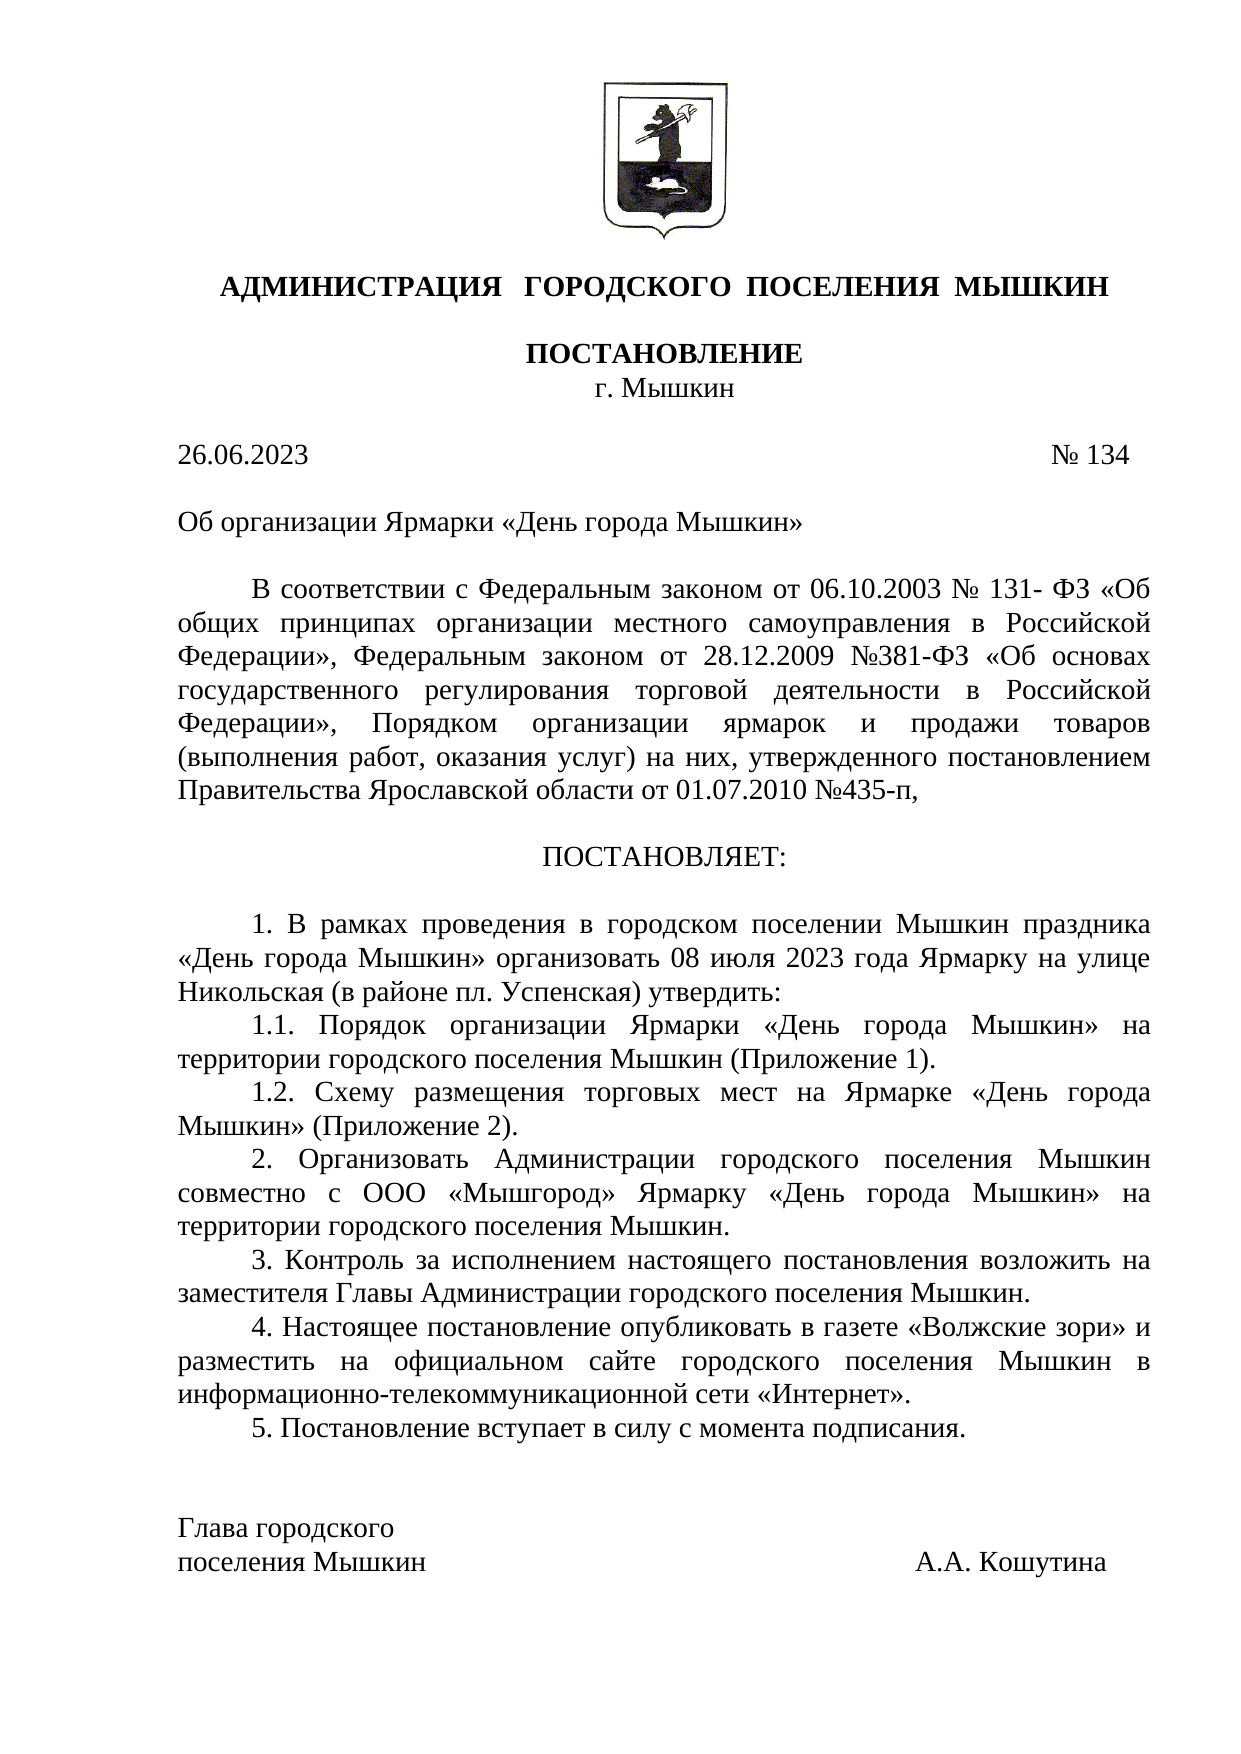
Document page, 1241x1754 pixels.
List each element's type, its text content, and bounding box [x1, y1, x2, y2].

text 2. Организовать Администрации городского поселения Мышкин совместно с ООО «Мышгород» Ярмарку «День города Мышкин» на территории городского поселения Мышкин. [177, 1141, 1152, 1242]
text Глава городского [177, 1510, 1152, 1544]
text ПОСТАНОВЛЯЕТ: [177, 839, 1152, 873]
text Об организации Ярмарки «День города Мышкин» [177, 504, 1152, 538]
text г. Мышкин [177, 370, 1152, 403]
text поселения Мышкин А.А. Кошутина [177, 1544, 1152, 1577]
text АДМИНИСТРАЦИЯ ГОРОДСКОГО ПОСЕЛЕНИЯ МЫШКИН [177, 269, 1152, 303]
text 4. Настоящее постановление опубликовать в газете «Волжские зори» и разместить на официальном сайте городского поселения Мышкин в информационно-телекоммуникационной сети «Интернет». [177, 1309, 1152, 1410]
text 1. В рамках проведения в городском поселении Мышкин праздника «День города Мышкин» организовать 08 июля 2023 года Ярмарку на улице Никольская (в районе пл. Успенская) утвердить: [177, 907, 1152, 1007]
text В соответствии с Федеральным законом от 06.10.2003 № 131- ФЗ «Об общих принципах организации местного самоуправления в Российской Федерации», Федеральным законом от 28.12.2009 №381-ФЗ «Об основах государственного регулирования торговой деятельности в Российской Федерации», Порядком организации ярмарок и продажи товаров (выполнения работ, оказания услуг) на них, утвержденного постановлением Правительства Ярославской области от 01.07.2010 №435-п, [177, 571, 1152, 806]
text 3. Контроль за исполнением настоящего постановления возложить на заместителя Главы Администрации городского поселения Мышкин. [177, 1242, 1152, 1309]
text 26.06.2023 № 134 [177, 437, 1152, 471]
text 1.1. Порядок организации Ярмарки «День города Мышкин» на территории городского поселения Мышкин (Приложение 1). [177, 1007, 1152, 1074]
text ПОСТАНОВЛЕНИЕ [177, 336, 1152, 370]
text 1.2. Схему размещения торговых мест на Ярмарке «День города Мышкин» (Приложение 2). [177, 1074, 1152, 1141]
picture [589, 29, 740, 241]
text 5. Постановление вступает в силу с момента подписания. [177, 1410, 1152, 1443]
